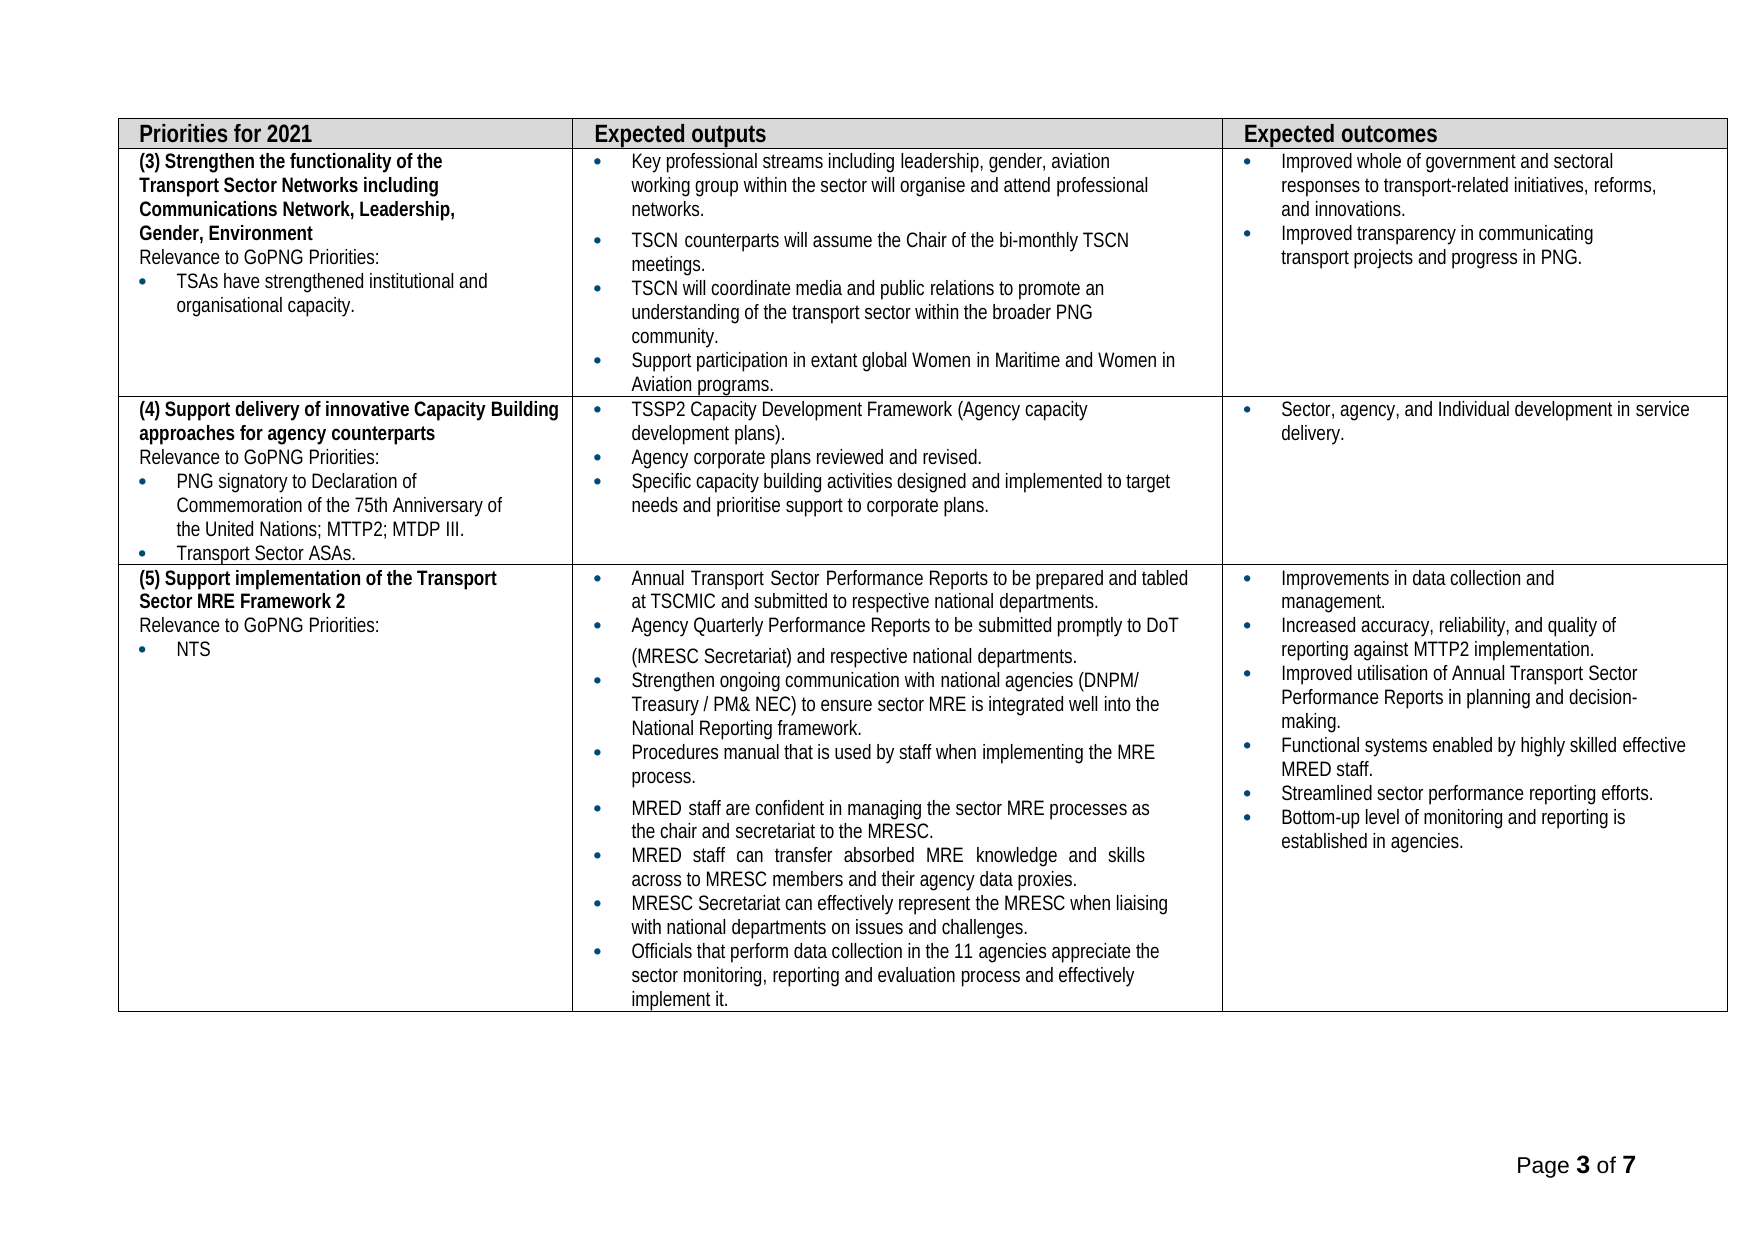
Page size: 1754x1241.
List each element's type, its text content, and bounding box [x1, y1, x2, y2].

table_cell (5) Support implementation of the Transport Sector MRE Framework 2 Relevance to GoPNG Priorities: NTS [119, 565, 572, 1011]
table_cell (3) Strengthen the functionality of the Transport Sector Networks including Communications Network, Leadership, Gender, Environment Relevance to GoPNG Priorities: TSAs have strengthened institutional and organisational capacity. [119, 149, 572, 396]
table_header Expected outcomes [1223, 119, 1727, 148]
table_header Expected outputs [573, 119, 1222, 148]
table_cell Sector, agency, and Individual development in service delivery. [1223, 397, 1727, 564]
table_cell (4) Support delivery of innovative Capacity Building approaches for agency counterparts Relevance to GoPNG Priorities: PNG signatory to Declaration of Commemoration of the 75th Anniversary of the United Nations; MTTP2; MTDP III. Transport Sector ASAs. [119, 397, 572, 564]
table_cell Improved whole of government and sectoral responses to transport-related initiatives, reforms, and innovations. Improved transparency in communicating transport projects and progress in PNG. [1223, 149, 1727, 396]
table_header Priorities for 2021 [119, 119, 572, 148]
table_cell Key professional streams including leadership, gender, aviation working group within the sector will organise and attend professional networks. TSCN counterparts will assume the Chair of the bi-monthly TSCN meetings. TSCN will coordinate media and public relations to promote an understanding of the transport sector within the broader PNG community. Support participation in extant global Women in Maritime and Women in Aviation programs. [573, 149, 1222, 396]
table_cell Annual Transport Sector Performance Reports to be prepared and tabled at TSCMIC and submitted to respective national departments. Agency Quarterly Performance Reports to be submitted promptly to DoT (MRESC Secretariat) and respective national departments. Strengthen ongoing communication with national agencies (DNPM/ Treasury / PM& NEC) to ensure sector MRE is integrated well into the National Reporting framework. Procedures manual that is used by staff when implementing the MRE process. MRED staff are confident in managing the sector MRE processes as the chair and secretariat to the MRESC. MRED staff can transfer absorbed MRE knowledge and skills across to MRESC members and their agency data proxies. MRESC Secretariat can effectively represent the MRESC when liaising with national departments on issues and challenges. Officials that perform data collection in the 11 agencies appreciate the sector monitoring, reporting and evaluation process and effectively implement it. [573, 565, 1222, 1011]
table_cell Improvements in data collection and management. Increased accuracy, reliability, and quality of reporting against MTTP2 implementation. Improved utilisation of Annual Transport Sector Performance Reports in planning and decision-making. Functional systems enabled by highly skilled effective MRED staff. Streamlined sector performance reporting efforts. Bottom-up level of monitoring and reporting is established in agencies. [1223, 565, 1727, 1011]
table_cell TSSP2 Capacity Development Framework (Agency capacity development plans). Agency corporate plans reviewed and revised. Specific capacity building activities designed and implemented to target needs and prioritise support to corporate plans. [573, 397, 1222, 564]
